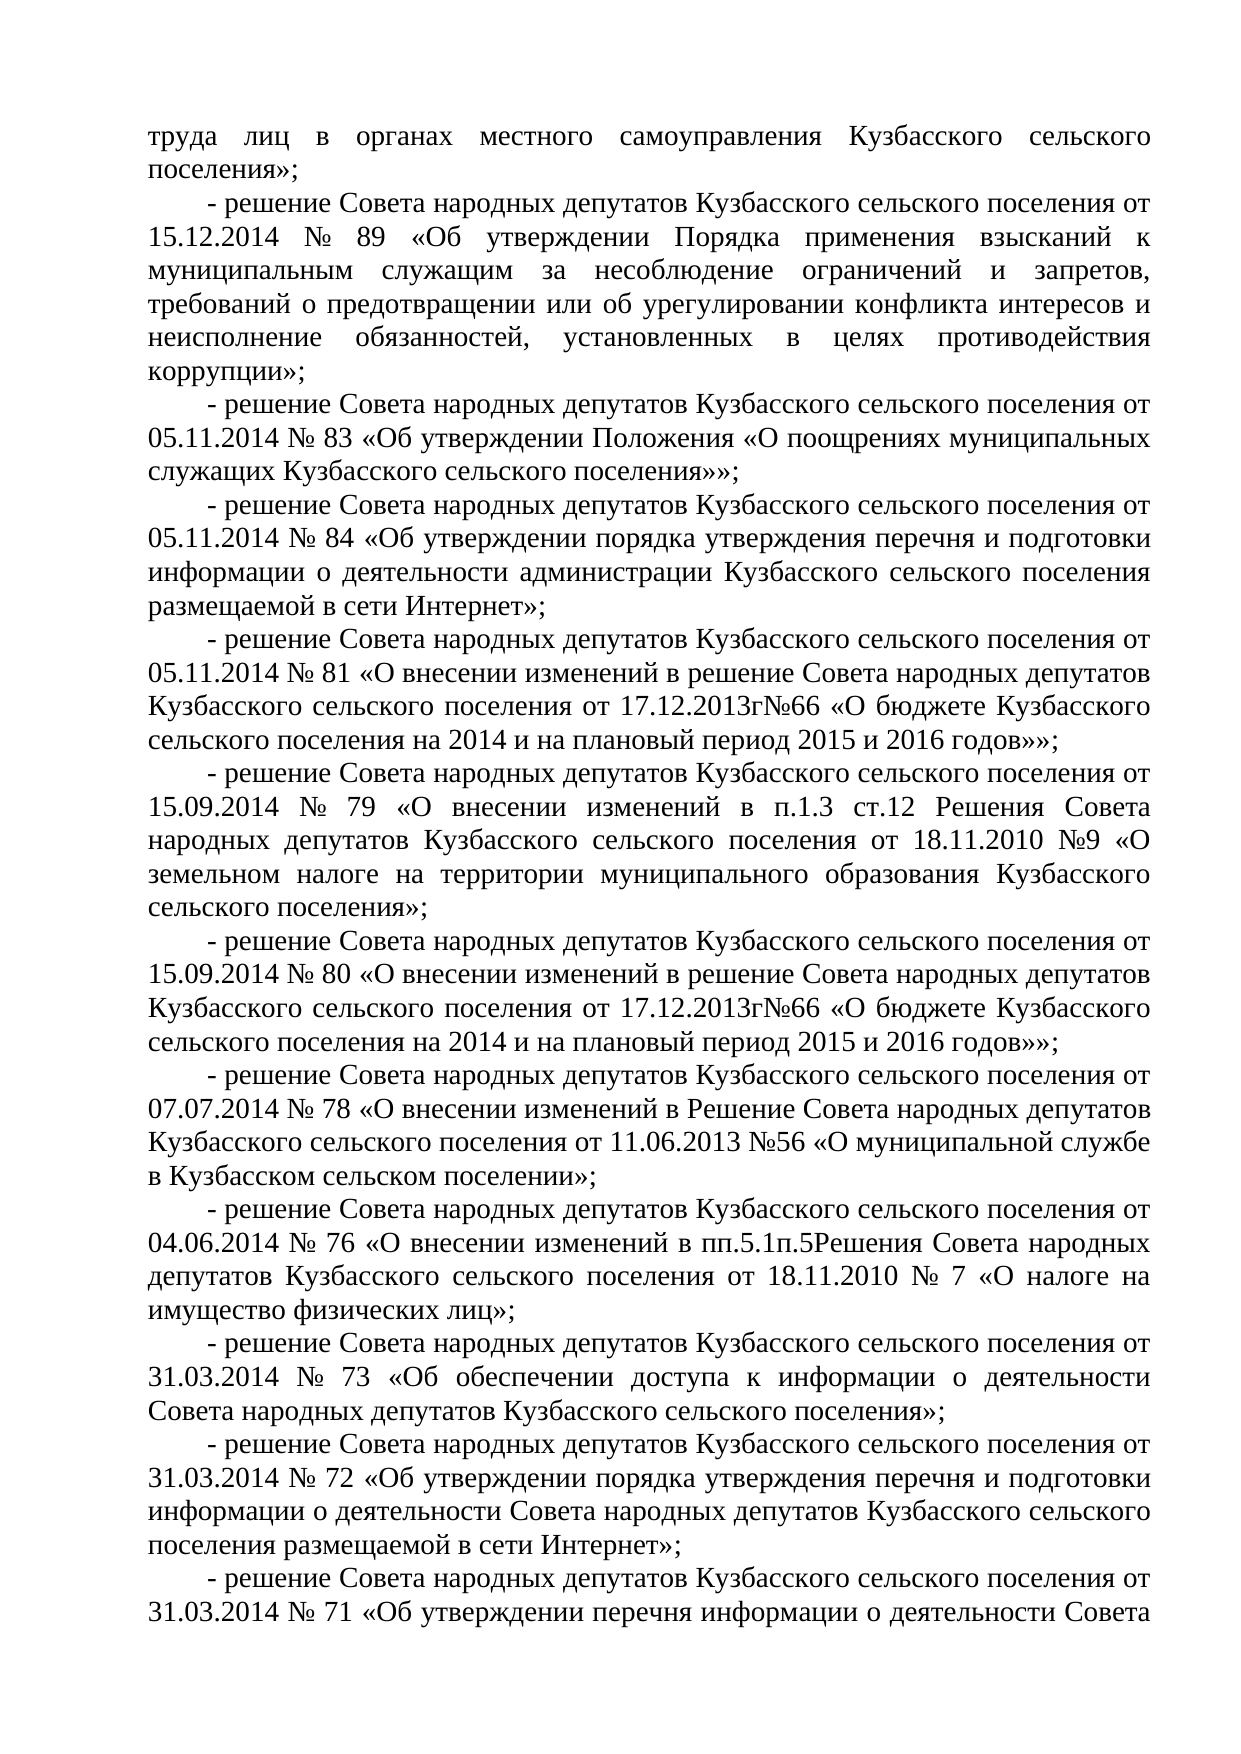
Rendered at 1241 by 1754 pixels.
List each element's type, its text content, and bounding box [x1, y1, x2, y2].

text - решение Совета народных депутатов Кузбасского сельского поселения от 05.11.2014 № 83 «Об утверждении Положения «О поощрениях муниципальных служащих Кузбасского сельского поселения»»; [148, 386, 1152, 487]
text - решение Совета народных депутатов Кузбасского сельского поселения от 15.09.2014 № 79 «О внесении изменений в п.1.3 ст.12 Решения Совета народных депутатов Кузбасского сельского поселения от 18.11.2010 №9 «О земельном налоге на территории муниципального образования Кузбасского сельского поселения»; [148, 755, 1152, 923]
text - решение Совета народных депутатов Кузбасского сельского поселения от 15.09.2014 № 80 «О внесении изменений в решение Совета народных депутатов Кузбасского сельского поселения от 17.12.2013г№66 «О бюджете Кузбасского сельского поселения на 2014 и на плановый период 2015 и 2016 годов»»; [148, 923, 1152, 1057]
text - решение Совета народных депутатов Кузбасского сельского поселения от 05.11.2014 № 84 «Об утверждении порядка утверждения перечня и подготовки информации о деятельности администрации Кузбасского сельского поселения размещаемой в сети Интернет»; [148, 487, 1152, 621]
text - решение Совета народных депутатов Кузбасского сельского поселения от 07.07.2014 № 78 «О внесении изменений в Решение Совета народных депутатов Кузбасского сельского поселения от 11.06.2013 №56 «О муниципальной службе в Кузбасском сельском поселении»; [148, 1057, 1152, 1191]
text - решение Совета народных депутатов Кузбасского сельского поселения от 05.11.2014 № 81 «О внесении изменений в решение Совета народных депутатов Кузбасского сельского поселения от 17.12.2013г№66 «О бюджете Кузбасского сельского поселения на 2014 и на плановый период 2015 и 2016 годов»»; [148, 621, 1152, 755]
text - решение Совета народных депутатов Кузбасского сельского поселения от 15.12.2014 № 89 «Об утверждении Порядка применения взысканий к муниципальным служащим за несоблюдение ограничений и запретов, требований о предотвращении или об урегулировании конфликта интересов и неисполнение обязанностей, установленных в целях противодействия коррупции»; [148, 185, 1152, 386]
text - решение Совета народных депутатов Кузбасского сельского поселения от 31.03.2014 № 73 «Об обеспечении доступа к информации о деятельности Совета народных депутатов Кузбасского сельского поселения»; [148, 1326, 1152, 1426]
text - решение Совета народных депутатов Кузбасского сельского поселения от 04.06.2014 № 76 «О внесении изменений в пп.5.1п.5Решения Совета народных депутатов Кузбасского сельского поселения от 18.11.2010 № 7 «О налоге на имущество физических лиц»; [148, 1191, 1152, 1326]
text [148, 118, 1152, 185]
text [148, 1560, 1152, 1627]
text - решение Совета народных депутатов Кузбасского сельского поселения от 31.03.2014 № 72 «Об утверждении порядка утверждения перечня и подготовки информации о деятельности Совета народных депутатов Кузбасского сельского поселения размещаемой в сети Интернет»; [148, 1426, 1152, 1560]
